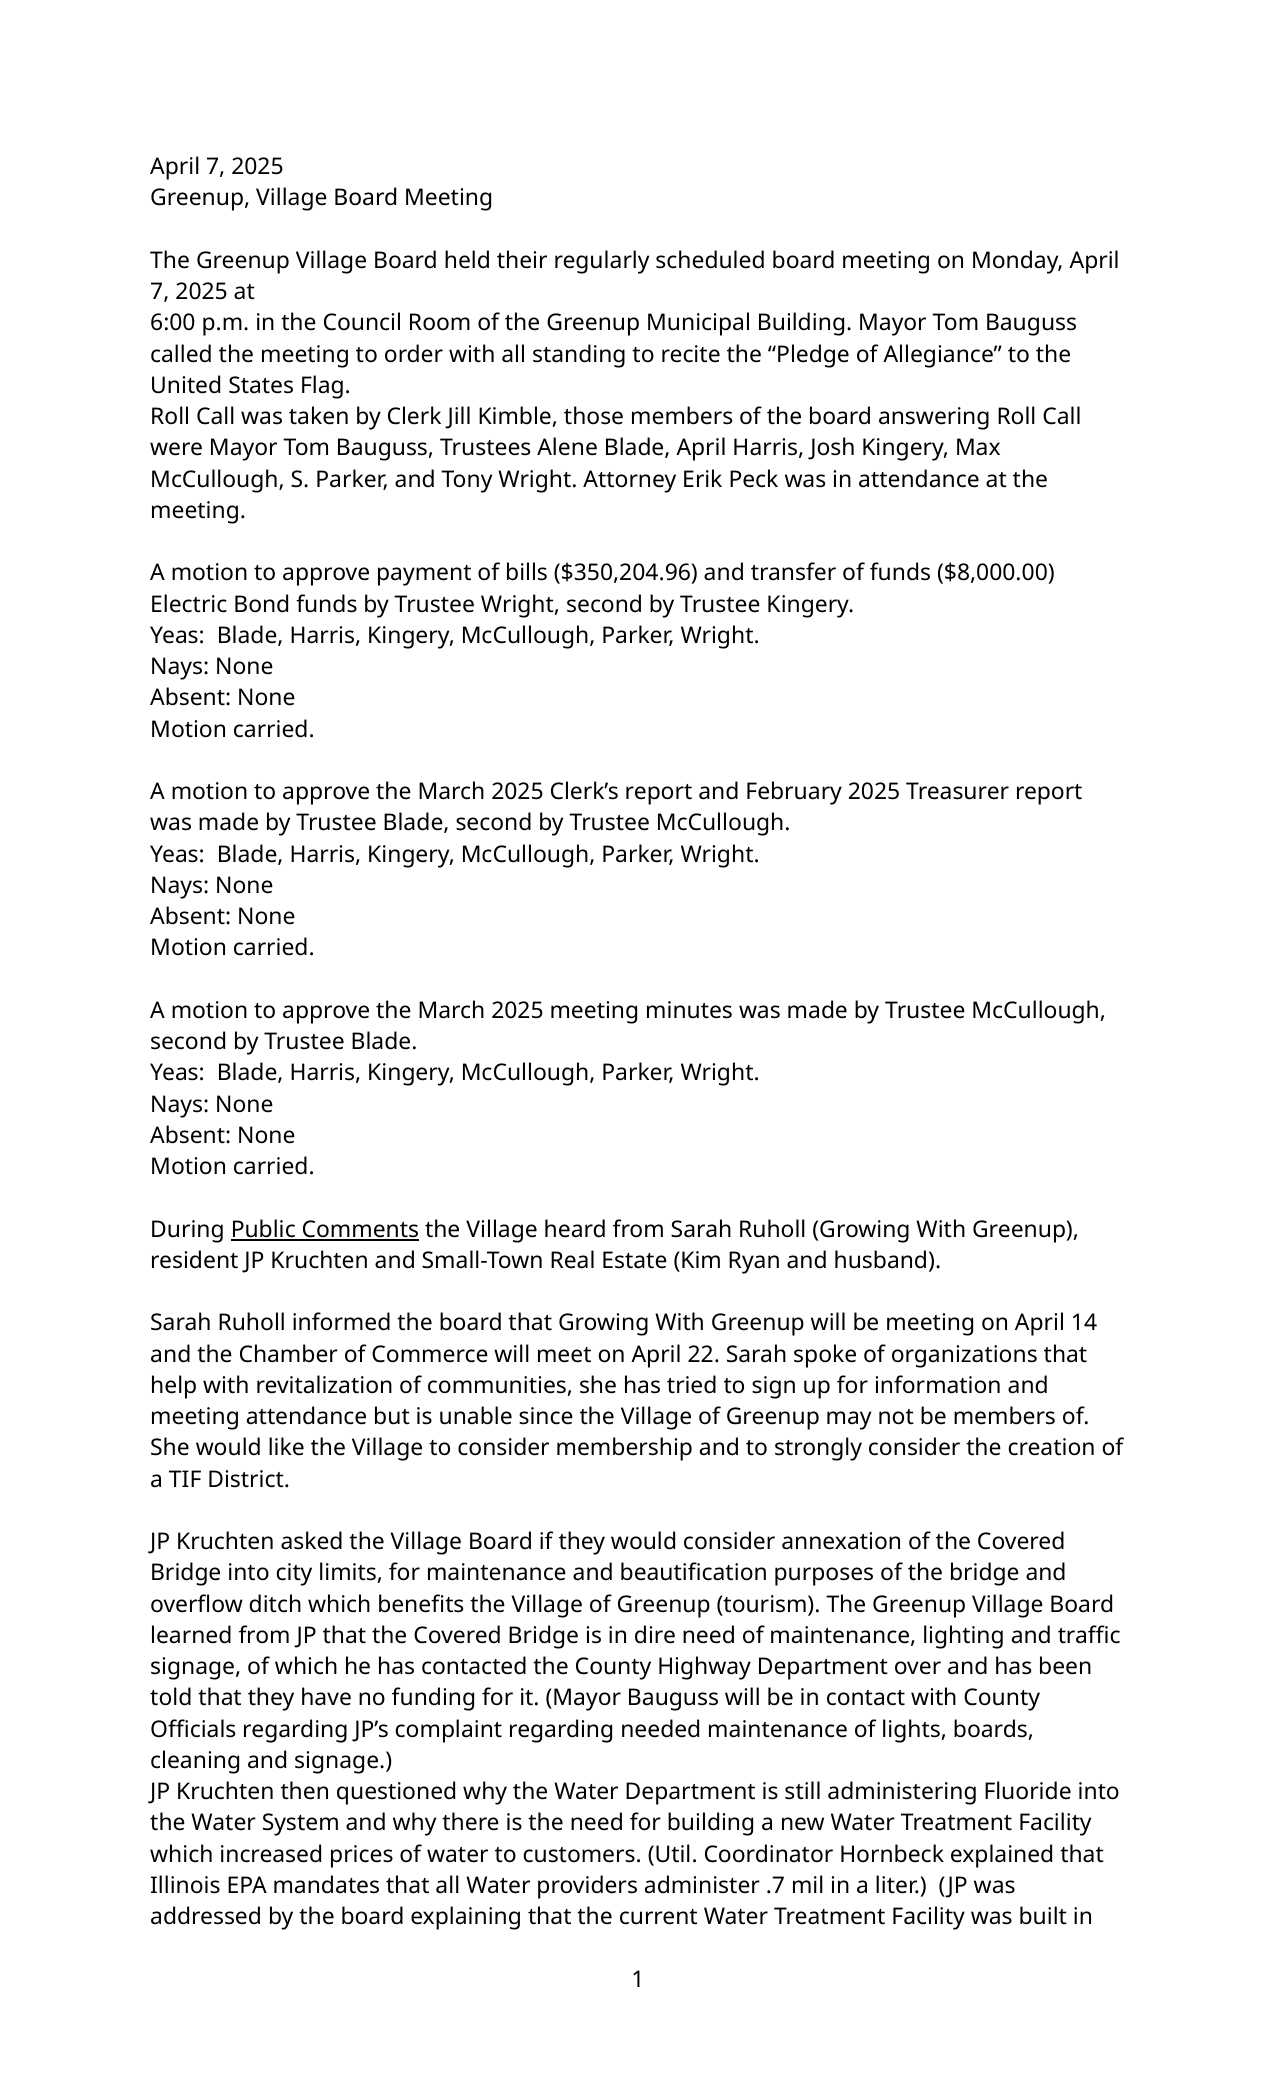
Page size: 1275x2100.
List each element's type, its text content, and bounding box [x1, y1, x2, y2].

text 6:00 p.m. in the Council Room of the Greenup Municipal Building. Mayor Tom Bauguss called the meeting to order with all standing to recite the “Pledge of Allegiance” to the United States Flag. [150, 306, 1125, 400]
text Absent: None [150, 1119, 1125, 1150]
text A motion to approve payment of bills ($350,204.96) and transfer of funds ($8,000.00) Electric Bond funds by Trustee Wright, second by Trustee Kingery. [150, 556, 1125, 619]
text Motion carried. [150, 931, 1125, 962]
text Yeas: Blade, Harris, Kingery, McCullough, Parker, Wright. [150, 837, 1125, 869]
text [150, 1775, 1125, 1931]
text Absent: None [150, 681, 1125, 712]
text Nays: None [150, 1087, 1125, 1119]
text Absent: None [150, 900, 1125, 931]
text Sarah Ruholl informed the board that Growing With Greenup will be meeting on April 14 and the Chamber of Commerce will meet on April 22. Sarah spoke of organizations that help with revitalization of communities, she has tried to sign up for information and meeting attendance but is unable since the Village of Greenup may not be members of. She would like the Village to consider membership and to strongly consider the creation of a TIF District. [150, 1306, 1125, 1494]
text The Greenup Village Board held their regularly scheduled board meeting on Monday, April 7, 2025 at [150, 244, 1125, 306]
text JP Kruchten asked the Village Board if they would consider annexation of the Covered Bridge into city limits, for maintenance and beautification purposes of the bridge and overflow ditch which benefits the Village of Greenup (tourism). The Greenup Village Board learned from JP that the Covered Bridge is in dire need of maintenance, lighting and traffic signage, of which he has contacted the County Highway Department over and has been told that they have no funding for it. (Mayor Bauguss will be in contact with County Officials regarding JP’s complaint regarding needed maintenance of lights, boards, cleaning and signage.) [150, 1525, 1125, 1775]
text Nays: None [150, 650, 1125, 681]
text Nays: None [150, 869, 1125, 900]
text Greenup, Village Board Meeting [150, 181, 1125, 212]
text A motion to approve the March 2025 meeting minutes was made by Trustee McCullough, second by Trustee Blade. [150, 994, 1125, 1056]
text A motion to approve the March 2025 Clerk’s report and February 2025 Treasurer report was made by Trustee Blade, second by Trustee McCullough. [150, 775, 1125, 837]
text Roll Call was taken by Clerk Jill Kimble, those members of the board answering Roll Call were Mayor Tom Bauguss, Trustees Alene Blade, April Harris, Josh Kingery, Max McCullough, S. Parker, and Tony Wright. Attorney Erik Peck was in attendance at the meeting. [150, 400, 1125, 525]
text Motion carried. [150, 712, 1125, 744]
text Motion carried. [150, 1150, 1125, 1181]
text Yeas: Blade, Harris, Kingery, McCullough, Parker, Wright. [150, 619, 1125, 650]
text Yeas: Blade, Harris, Kingery, McCullough, Parker, Wright. [150, 1056, 1125, 1087]
text During Public Comments the Village heard from Sarah Ruholl (Growing With Greenup), resident JP Kruchten and Small-Town Real Estate (Kim Ryan and husband). [150, 1212, 1125, 1275]
text April 7, 2025 [150, 150, 1125, 181]
